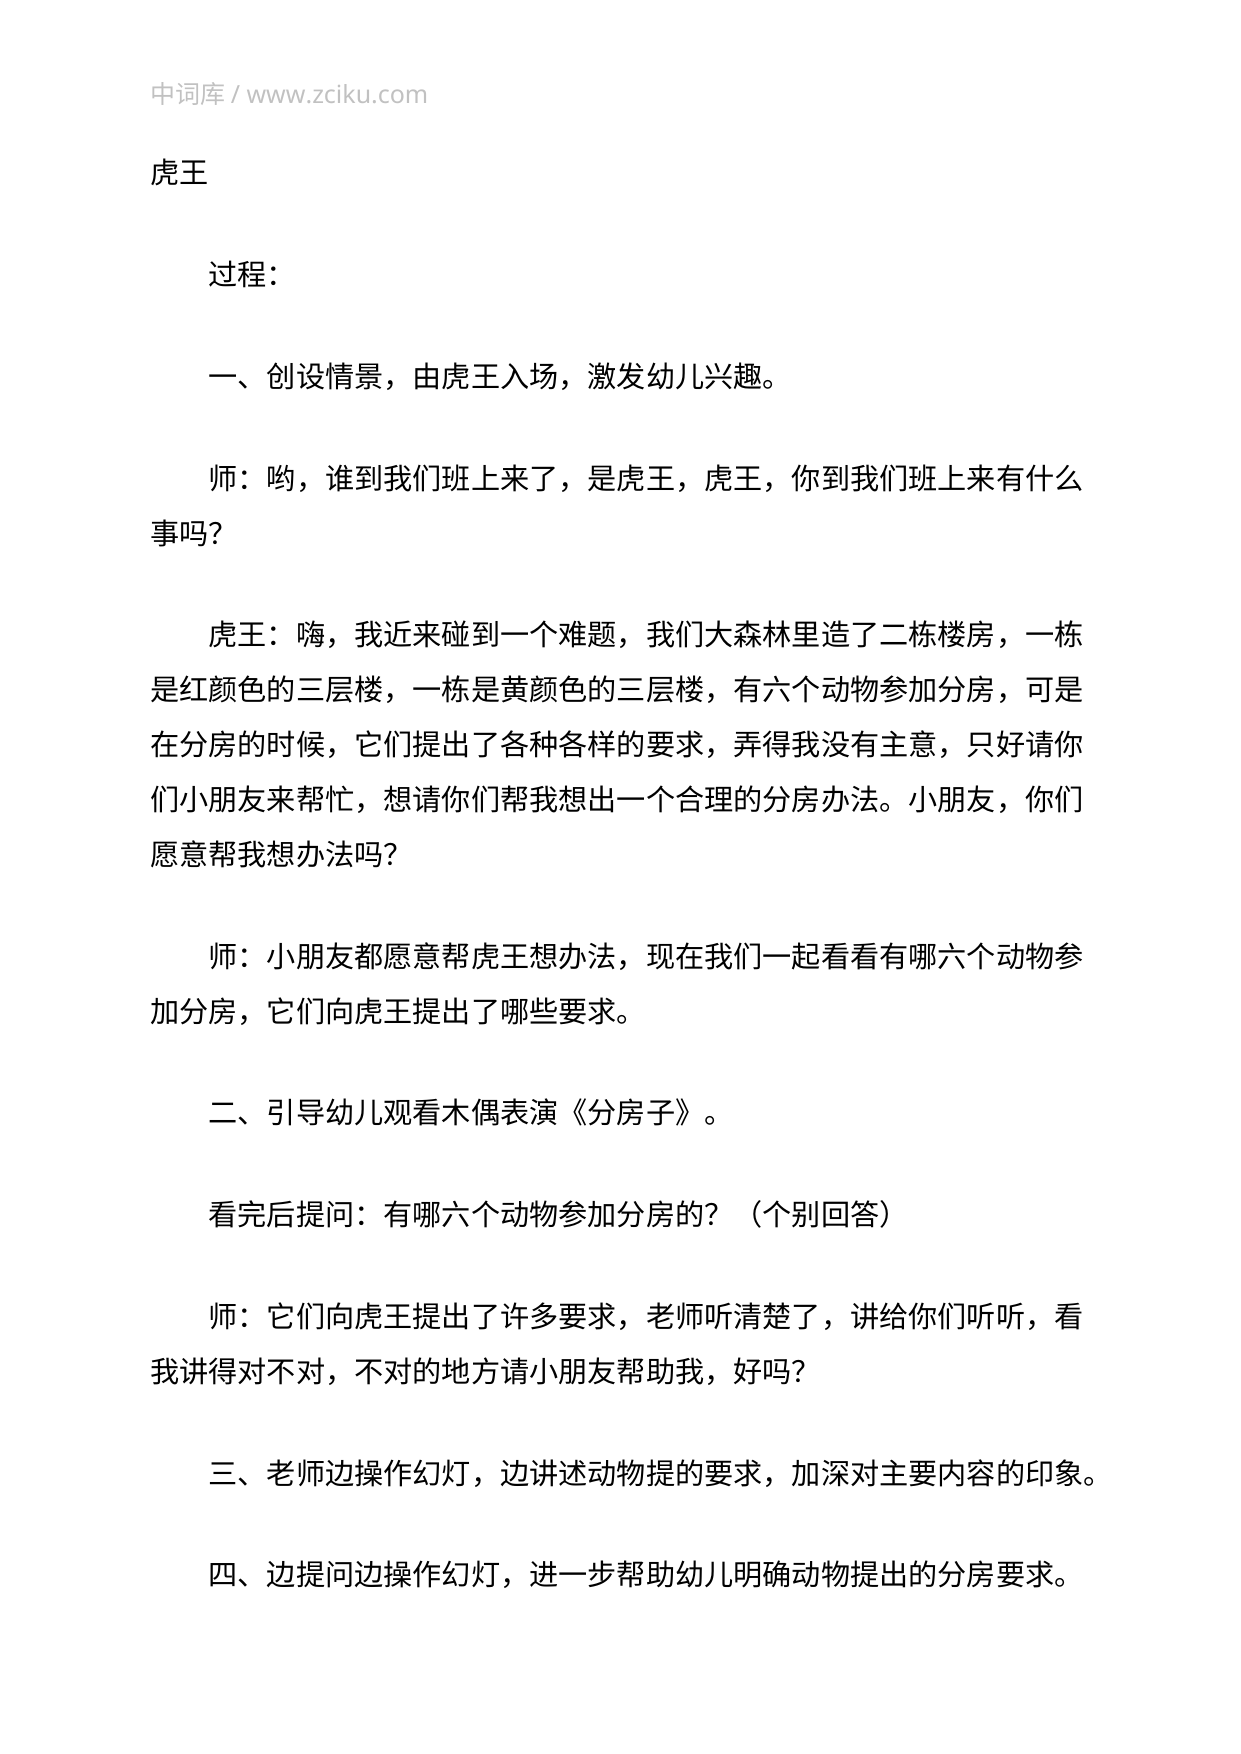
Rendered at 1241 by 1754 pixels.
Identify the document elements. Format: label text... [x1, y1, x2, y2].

text 四、边提问边操作幻灯，进一步帮助幼儿明确动物提出的分房要求。 [150, 1552, 1090, 1594]
text 三、老师边操作幻灯，边讲述动物提的要求，加深对主要内容的印象。 [150, 1450, 1090, 1492]
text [150, 150, 1090, 192]
text 过程： [150, 252, 1090, 294]
text 师：哟，谁到我们班上来了，是虎王，虎王，你到我们班上来有什么事吗？ [150, 455, 1090, 552]
text 二、引导幼儿观看木偶表演《分房子》。 [150, 1090, 1090, 1132]
text 师：小朋友都愿意帮虎王想办法，现在我们一起看看有哪六个动物参加分房，它们向虎王提出了哪些要求。 [150, 933, 1090, 1031]
text 师：它们向虎王提出了许多要求，老师听清楚了，讲给你们听听，看我讲得对不对，不对的地方请小朋友帮助我，好吗？ [150, 1293, 1090, 1391]
text 虎王：嗨，我近来碰到一个难题，我们大森林里造了二栋楼房，一栋是红颜色的三层楼，一栋是黄颜色的三层楼，有六个动物参加分房，可是在分房的时候，它们提出了各种各样的要求，弄得我没有主意，只好请你们小朋友来帮忙，想请你们帮我想出一个合理的分房办法。小朋友，你们愿意帮我想办法吗？ [150, 612, 1090, 874]
text 看完后提问：有哪六个动物参加分房的？（个别回答） [150, 1192, 1090, 1234]
text 一、创设情景，由虎王入场，激发幼儿兴趣。 [150, 353, 1090, 396]
